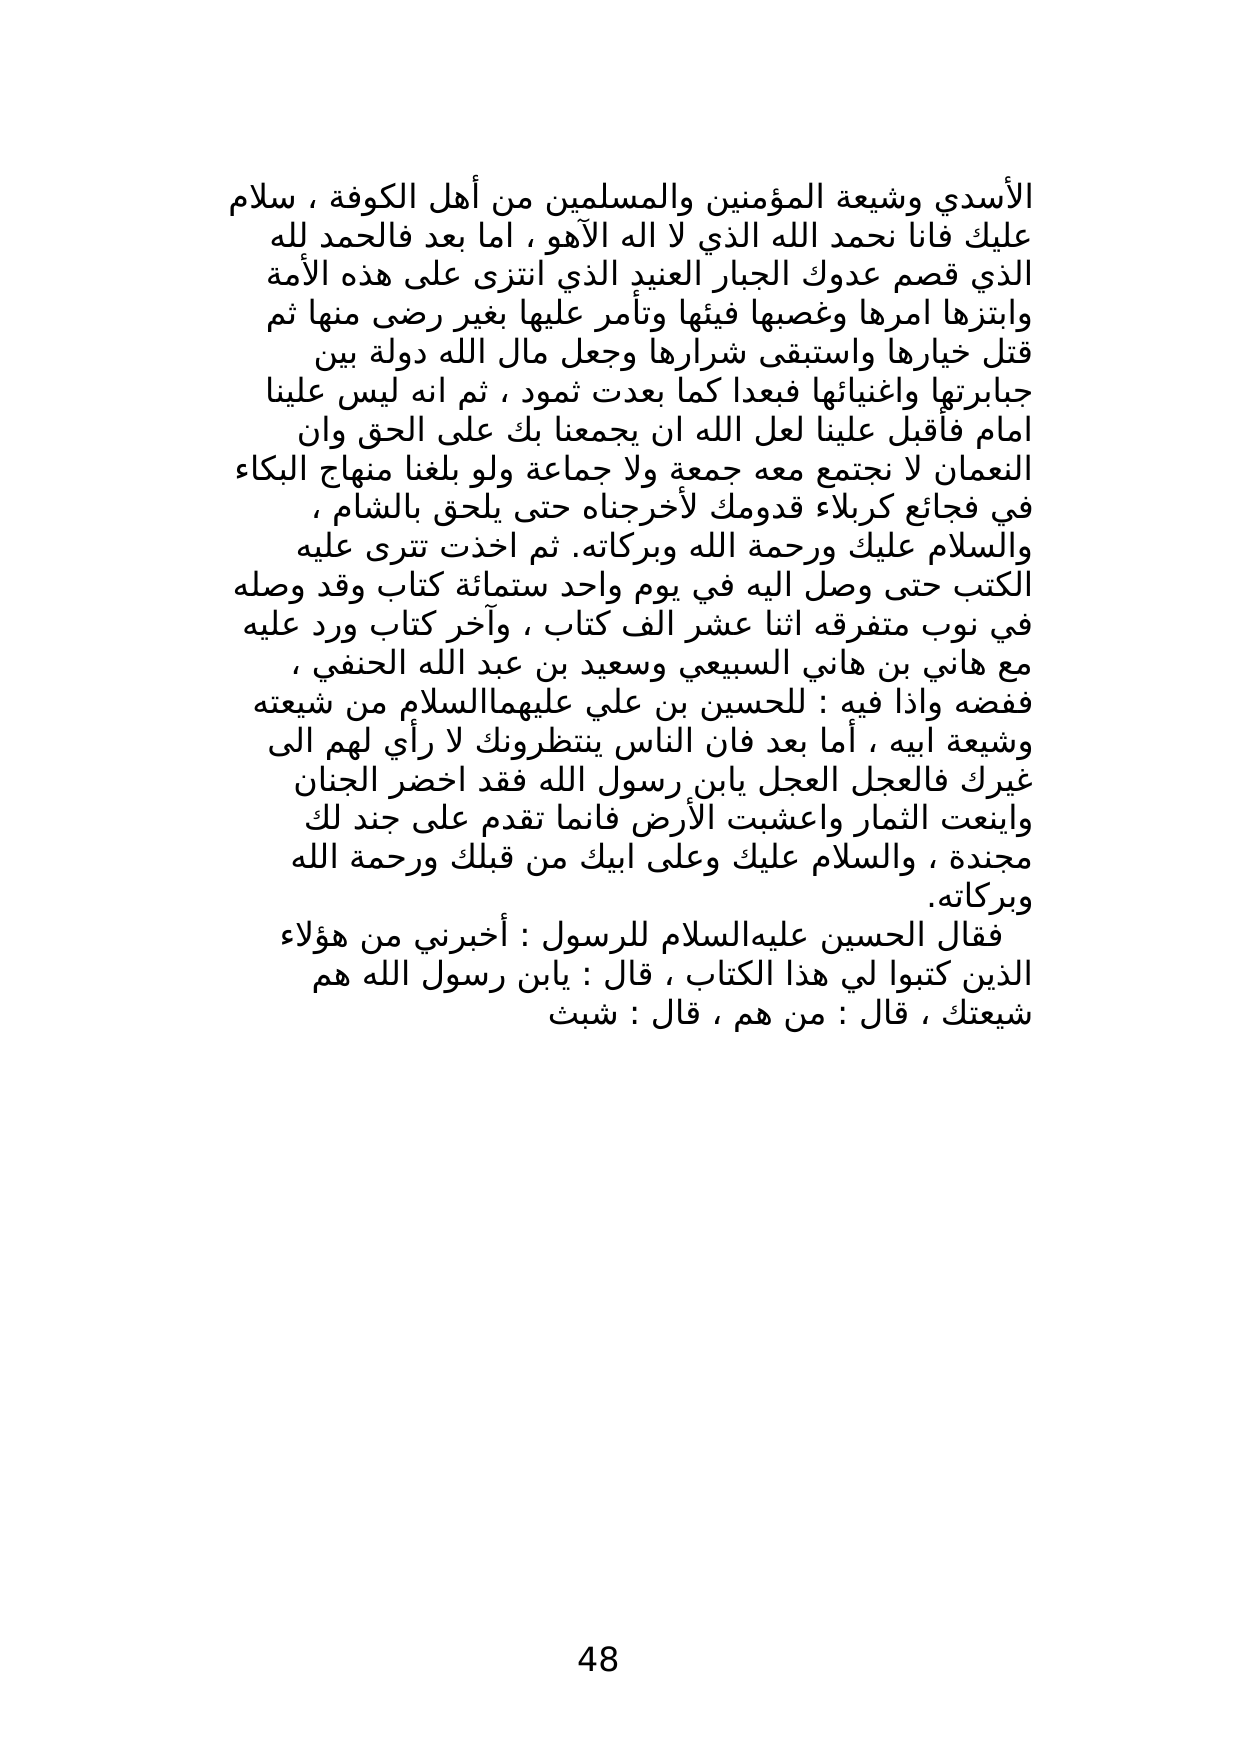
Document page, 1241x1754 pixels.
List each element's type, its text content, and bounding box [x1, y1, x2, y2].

text الأسدي وشيعة المؤمنين والمسلمين من أهل الكوفة ، سلام عليك فانا نحمد الله الذي لا اله الآهو ، اما بعد فالحمد لله الذي قصم عدوك الجبار العنيد الذي انتزى على هذه الأمة وابتزها امرها وغصبها فيئها وتأمر عليها بغير رضى منها ثم قتل خيارها واستبقى شرارها وجعل مال الله دولة بين جبابرتها واغنيائها فبعدا كما بعدت ثمود ، ثم انه ليس علينا امام فأقبل علينا لعل الله ان يجمعنا بك على الحق وان النعمان لا نجتمع معه جمعة ولا جماعة ولو بلغنا منهاج البكاء في فجائع كربلاء قدومك لأخرجناه حتى يلحق بالشام ، والسلام عليك ورحمة الله وبركاته. ثم اخذت تترى عليه الكتب حتى وصل اليه في يوم واحد ستمائة كتاب وقد وصله في نوب متفرقه اثنا عشر الف كتاب ، وآخر كتاب ورد عليه مع هاني بن هاني السبيعي وسعيد بن عبد الله الحنفي ، ففضه واذا فيه : للحسين بن علي عليهما‌السلام من شيعته وشيعة ابيه ، أما بعد فان الناس ينتظرونك لا رأي لهم الى غيرك فالعجل العجل يابن رسول الله فقد اخضر الجنان واينعت الثمار واعشبت الأرض فانما تقدم على جند لك مجندة ، والسلام عليك وعلى ابيك من قبلك ورحمة الله وبركاته. [222, 177, 1033, 915]
text فقال الحسين عليه‌السلام للرسول : أخبرني من هؤلاء الذين كتبوا لي هذا الكتاب ، قال : يابن رسول الله هم شيعتك ، قال : من هم ، قال : شبث [222, 915, 1033, 1032]
